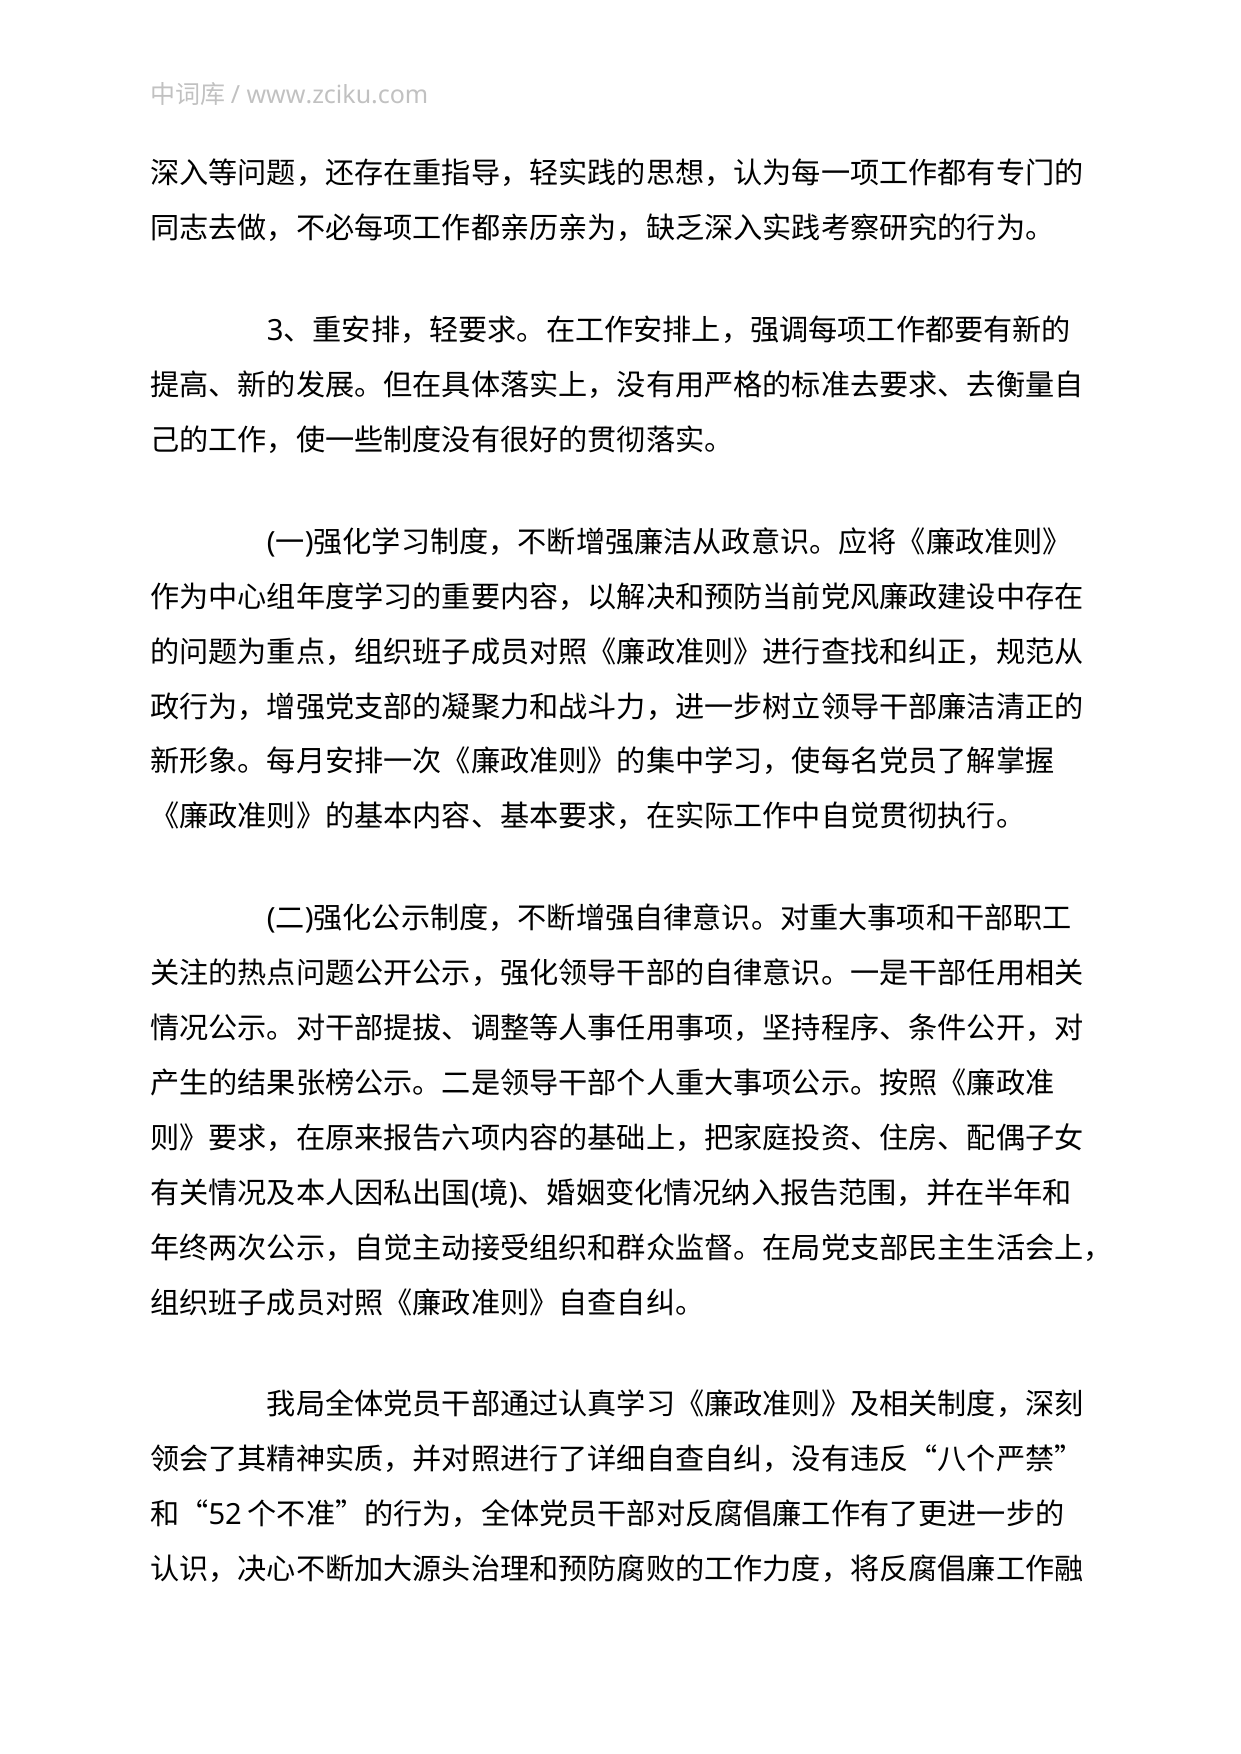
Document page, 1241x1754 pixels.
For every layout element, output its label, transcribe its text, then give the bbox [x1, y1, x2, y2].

text 3、重安排，轻要求。在工作安排上，强调每项工作都要有新的提高、新的发展。但在具体落实上，没有用严格的标准去要求、去衡量自己的工作，使一些制度没有很好的贯彻落实。 [150, 307, 1090, 459]
text (一)强化学习制度，不断增强廉洁从政意识。应将《廉政准则》作为中心组年度学习的重要内容，以解决和预防当前党风廉政建设中存在的问题为重点，组织班子成员对照《廉政准则》进行查找和纠正，规范从政行为，增强党支部的凝聚力和战斗力，进一步树立领导干部廉洁清正的新形象。每月安排一次《廉政准则》的集中学习，使每名党员了解掌握《廉政准则》的基本内容、基本要求，在实际工作中自觉贯彻执行。 [150, 518, 1090, 835]
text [150, 1381, 1090, 1588]
text (二)强化公示制度，不断增强自律意识。对重大事项和干部职工关注的热点问题公开公示，强化领导干部的自律意识。一是干部任用相关情况公示。对干部提拔、调整等人事任用事项，坚持程序、条件公开，对产生的结果张榜公示。二是领导干部个人重大事项公示。按照《廉政准则》要求，在原来报告六项内容的基础上，把家庭投资、住房、配偶子女有关情况及本人因私出国(境)、婚姻变化情况纳入报告范围，并在半年和年终两次公示，自觉主动接受组织和群众监督。在局党支部民主生活会上，组织班子成员对照《廉政准则》自查自纠。 [150, 895, 1090, 1321]
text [150, 150, 1090, 247]
